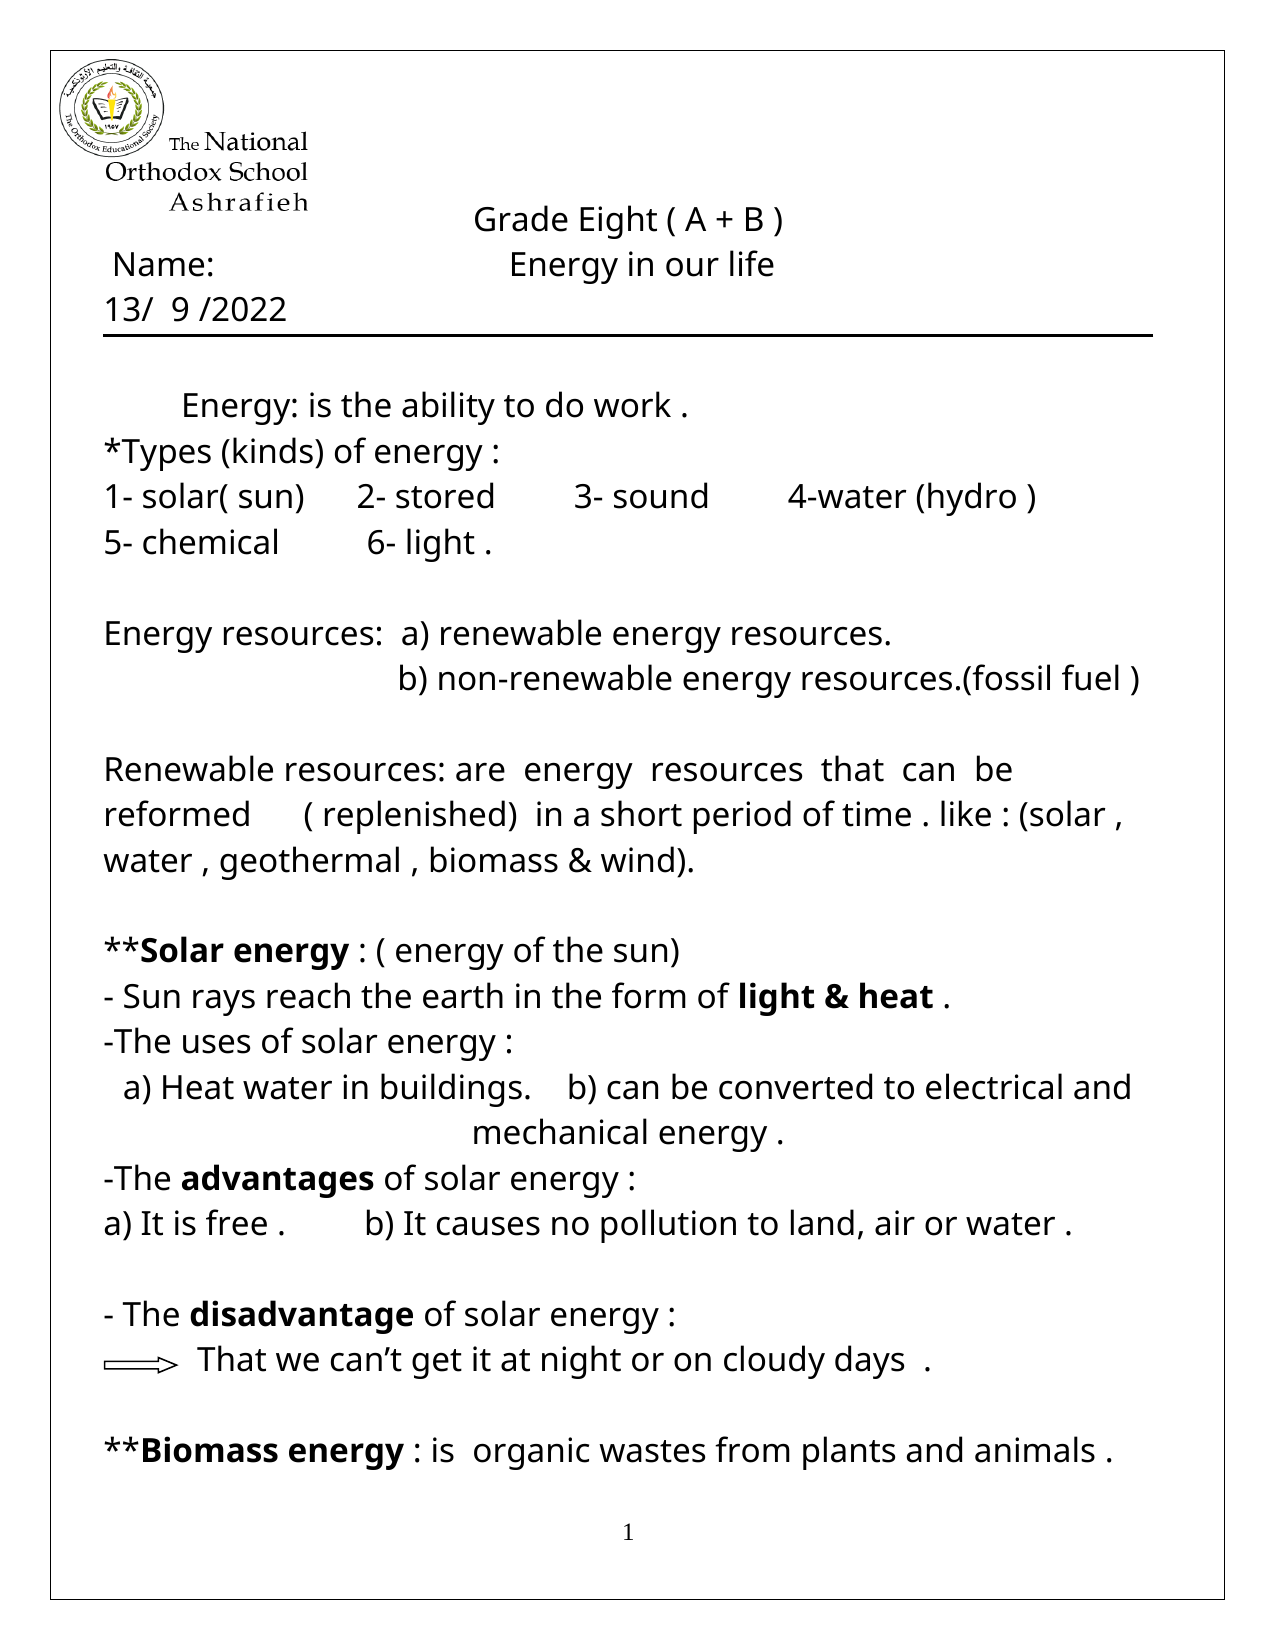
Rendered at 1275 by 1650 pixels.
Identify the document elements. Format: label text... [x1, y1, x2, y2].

text - Sun rays reach the earth in the form of light & heat . [103, 973, 1153, 1018]
text b) non-renewable energy resources.(fossil fuel ) [103, 655, 1153, 700]
text *Types (kinds) of energy : [103, 428, 1153, 473]
text 5- chemical 6- light . [103, 518, 1153, 564]
text a) It is free . b) It causes no pollution to land, air or water . [103, 1200, 1153, 1245]
text **Solar energy : ( energy of the sun) [103, 927, 1153, 973]
text Name: Energy in our life 13/ 9 /2022 [103, 241, 1153, 334]
text a) Heat water in buildings. b) can be converted to electrical and mechanical energy . [103, 1063, 1153, 1154]
text -The advantages of solar energy : [103, 1154, 1153, 1200]
picture [59, 59, 308, 218]
text That we can’t get it at night or on cloudy days . [103, 1336, 1153, 1381]
text Grade Eight ( A + B ) [103, 195, 1153, 241]
text -The uses of solar energy : [103, 1018, 1153, 1063]
text Energy resources: a) renewable energy resources. [103, 609, 1153, 655]
text - The disadvantage of solar energy : [103, 1291, 1153, 1336]
text **Biomass energy : is organic wastes from plants and animals . [103, 1427, 1153, 1472]
text Energy: is the ability to do work . [103, 382, 1153, 428]
text 1- solar( sun) 2- stored 3- sound 4-water (hydro ) [103, 473, 1153, 518]
text Renewable resources: are energy resources that can be reformed ( replenished) in a short period of time . like : (solar , water , geothermal , biomass & wind). [103, 746, 1153, 882]
